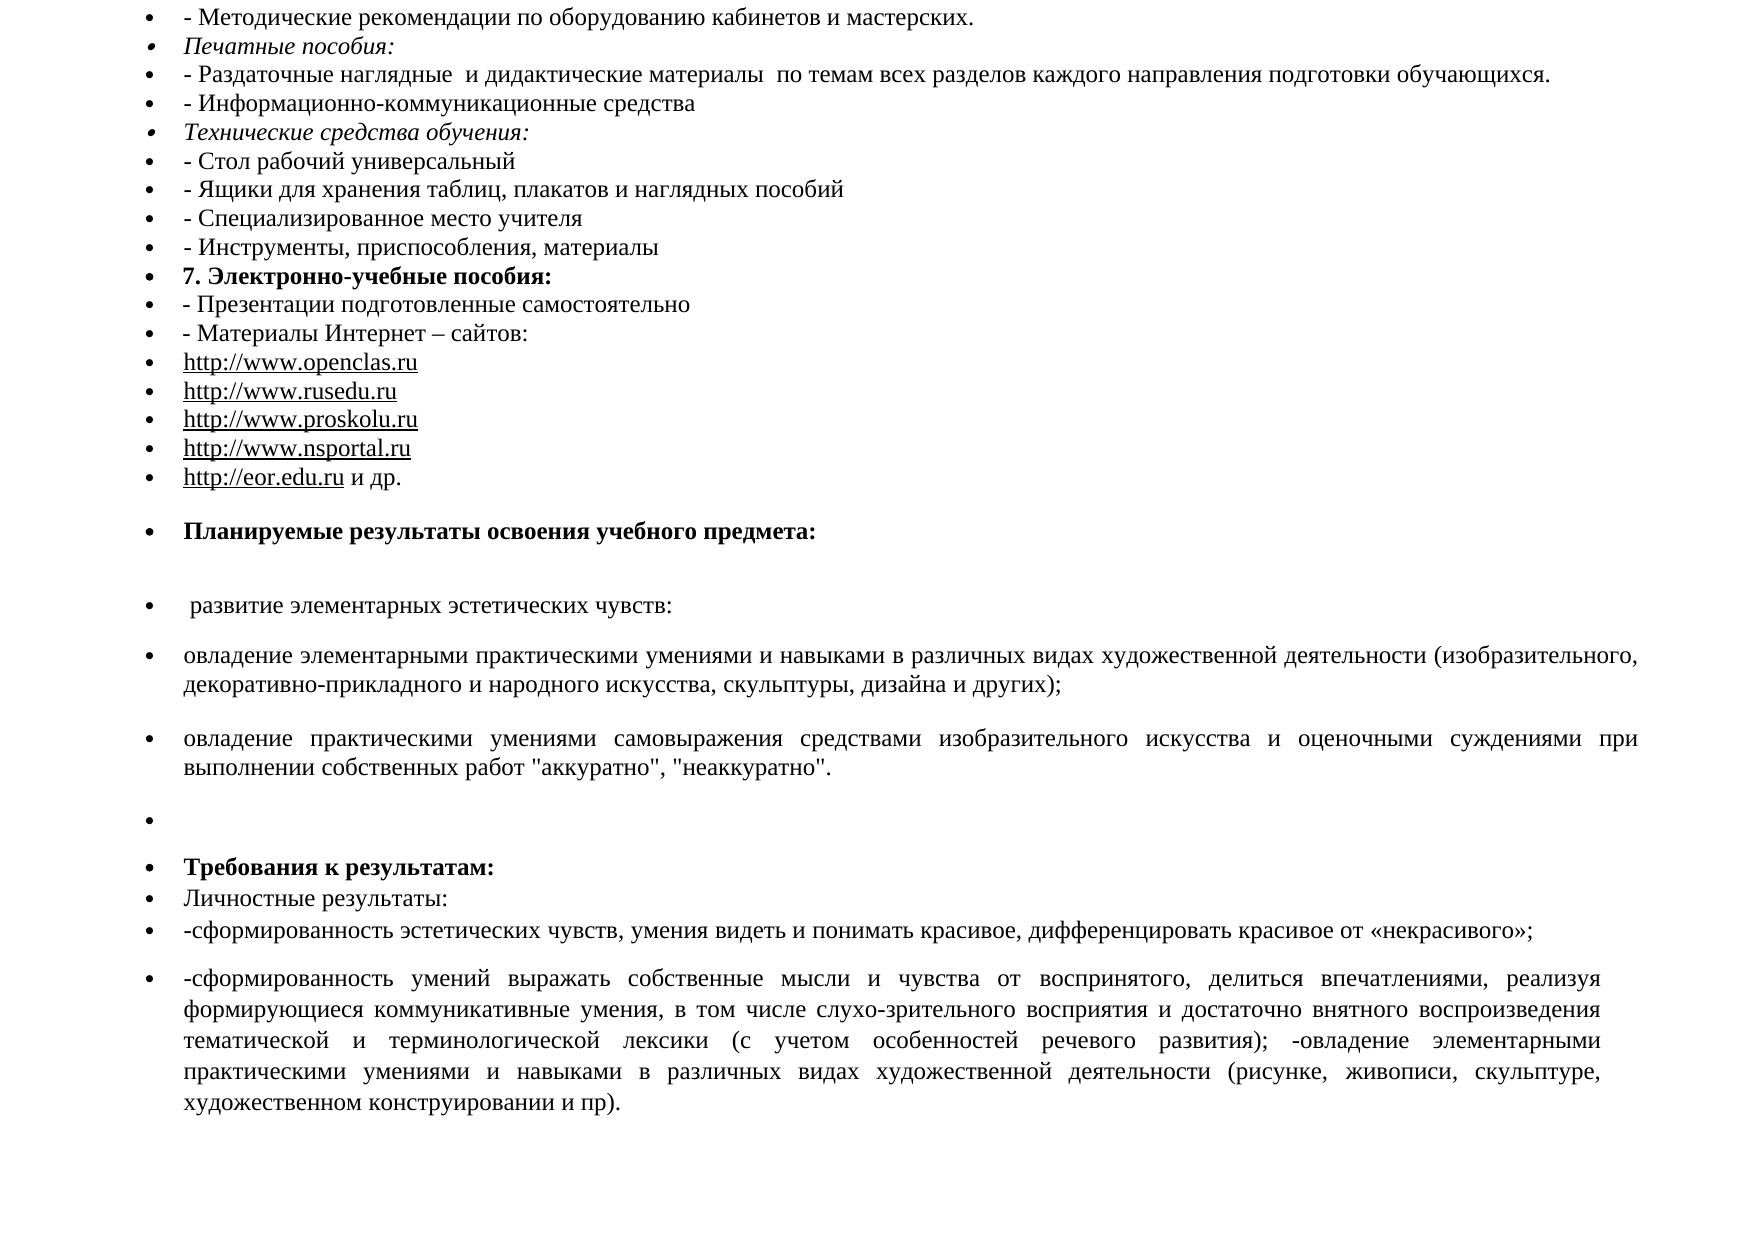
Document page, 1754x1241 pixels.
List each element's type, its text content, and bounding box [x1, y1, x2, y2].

list Печатные пособия: [146, 31, 1725, 59]
list - Информационно-коммуникационные средства [146, 88, 1725, 117]
list -сформированность эстетических чувств, умения видеть и понимать красивое, дифференцировать красивое от «некрасивого»; [146, 915, 1601, 943]
list овладение элементарными практическими умениями и навыками в различных видах художественной деятельности (изобразительного, декоративно-прикладного и народного искусства, скульптуры, дизайна и других); [146, 641, 1638, 698]
list - Материалы Интернет – сайтов: [146, 318, 1725, 347]
list Требования к результатам: [146, 852, 1725, 880]
list Личностные результаты: [146, 883, 1725, 912]
list - Ящики для хранения таблиц, плакатов и наглядных пособий [146, 174, 1725, 203]
list развитие элементарных эстетических чувств: [146, 591, 1412, 619]
list - Методические рекомендации по оборудованию кабинетов и мастерских. [146, 2, 1725, 31]
list 7. Электронно-учебные пособия: [146, 261, 1725, 289]
list http://www.openclas.ru [146, 347, 1725, 376]
list - Специализированное место учителя [146, 203, 1725, 232]
list - Инструменты, приспособления, материалы [146, 232, 1725, 261]
list Технические средства обучения: [146, 117, 1725, 146]
list http://www.rusedu.ru [146, 376, 1725, 404]
list http://eor.edu.ru и др. [146, 462, 1725, 491]
list овладение практическими умениями самовыражения средствами изобразительного искусства и оценочными суждениями при выполнении собственных работ "аккуратно", "неаккуратно". [146, 723, 1639, 781]
list -сформированность умений выражать собственные мысли и чувства от воспринятого, делиться впечатлениями, реализуя формирующиеся коммуникативные умения, в том числе слухо-зрительного восприятия и достаточно внятного воспроизведения тематической и терминологической лексики (с учетом особенностей речевого развития); -овладение элементарными практическими умениями и навыками в различных видах художественной деятельности (рисунке, живописи, скульптуре, художественном конструировании и пр). [146, 963, 1601, 1116]
list - Раздаточные наглядные и дидактические материалы по темам всех разделов каждого направления подготовки обучающихся. [146, 59, 1725, 88]
list Планируемые результаты освоения учебного предмета: [146, 516, 1412, 544]
list http://www.proskolu.ru [146, 404, 1725, 433]
list - Презентации подготовленные самостоятельно [146, 289, 1725, 318]
list - Стол рабочий универсальный [146, 146, 1725, 174]
list http://www.nsportal.ru [146, 433, 1725, 462]
